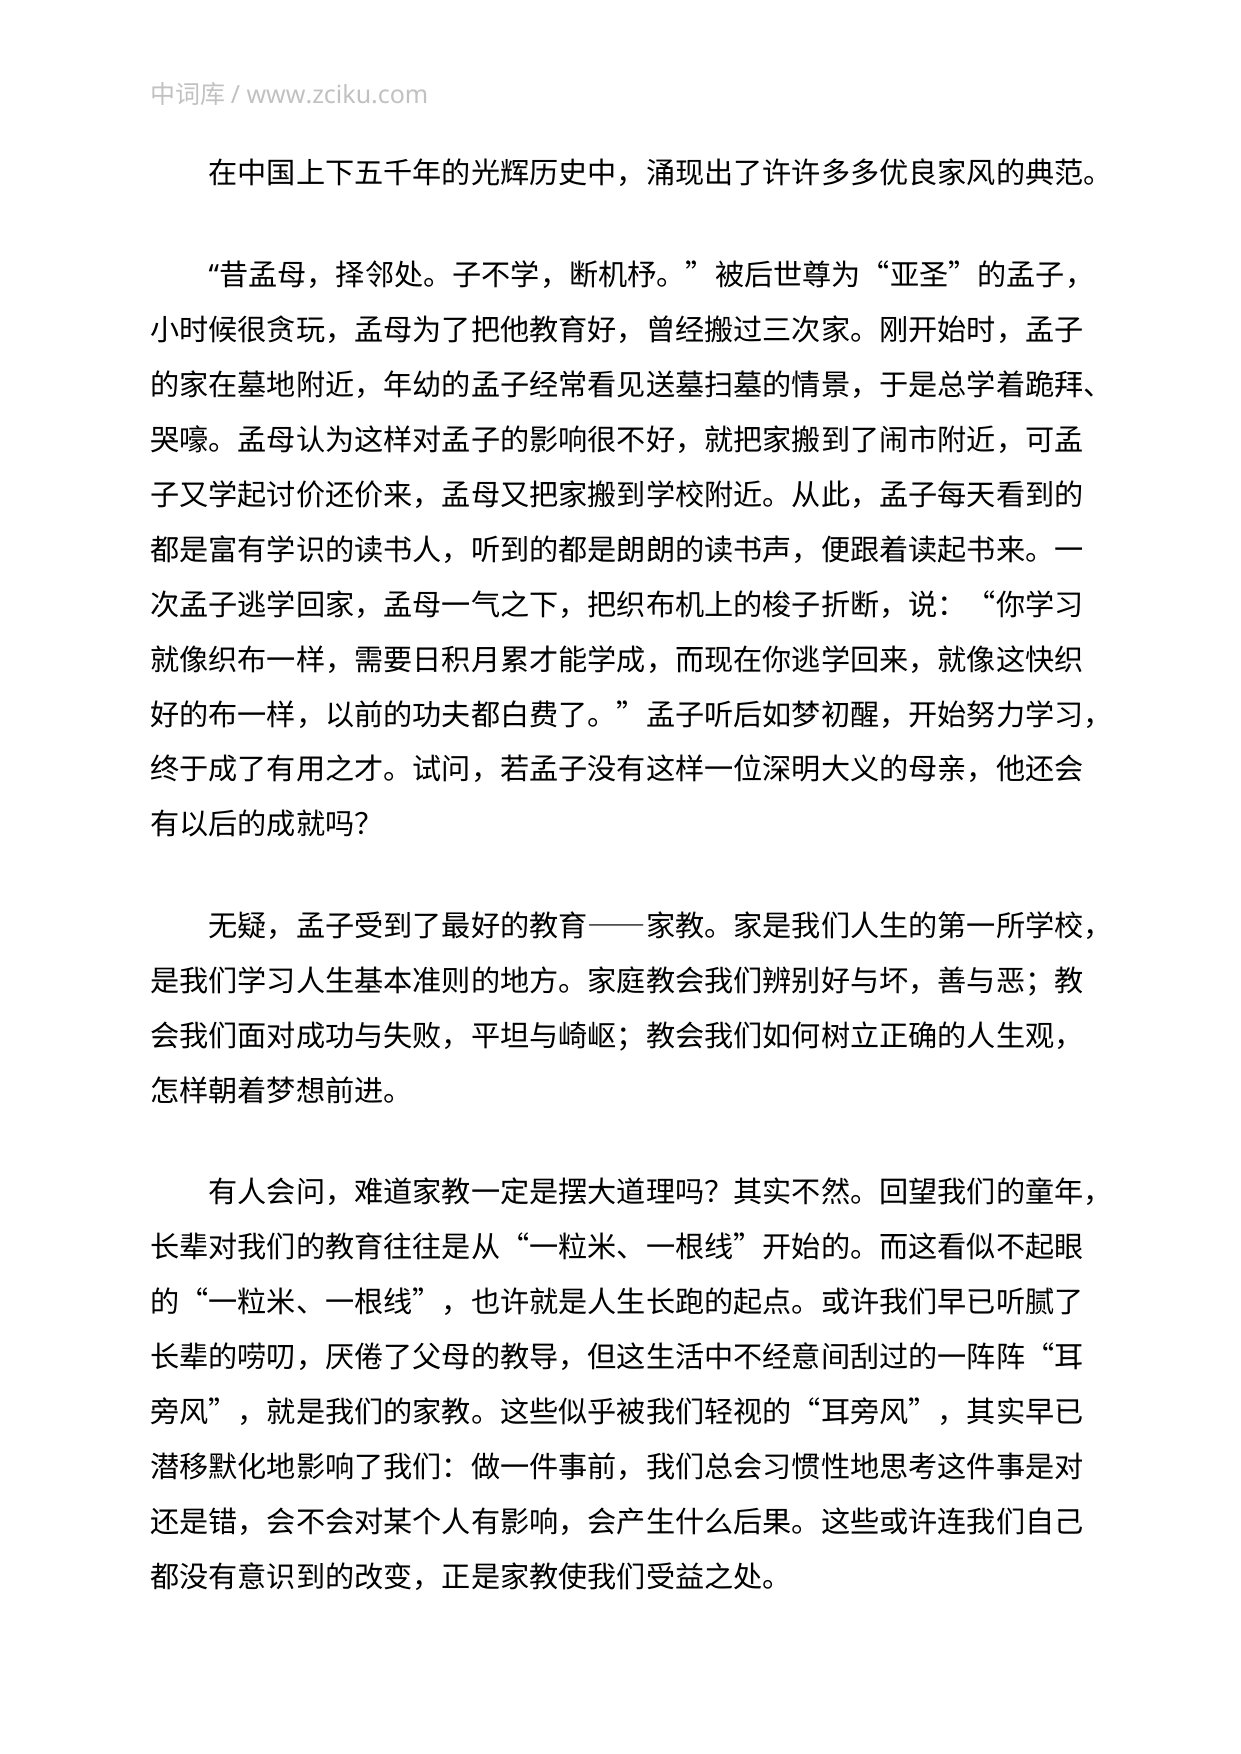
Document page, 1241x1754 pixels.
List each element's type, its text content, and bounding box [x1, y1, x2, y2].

text “昔孟母，择邻处。子不学，断机杼。”被后世尊为“亚圣”的孟子，小时候很贪玩，孟母为了把他教育好，曾经搬过三次家。刚开始时，孟子的家在墓地附近，年幼的孟子经常看见送墓扫墓的情景，于是总学着跪拜、哭嚎。孟母认为这样对孟子的影响很不好，就把家搬到了闹市附近，可孟子又学起讨价还价来，孟母又把家搬到学校附近。从此，孟子每天看到的都是富有学识的读书人，听到的都是朗朗的读书声，便跟着读起书来。一次孟子逃学回家，孟母一气之下，把织布机上的梭子折断，说：“你学习就像织布一样，需要日积月累才能学成，而现在你逃学回来，就像这快织好的布一样，以前的功夫都白费了。”孟子听后如梦初醒，开始努力学习，终于成了有用之才。试问，若孟子没有这样一位深明大义的母亲，他还会有以后的成就吗？ [150, 252, 1090, 843]
text 在中国上下五千年的光辉历史中，涌现出了许许多多优良家风的典范。 [150, 150, 1090, 192]
text 有人会问，难道家教一定是摆大道理吗？其实不然。回望我们的童年，长辈对我们的教育往往是从“一粒米、一根线”开始的。而这看似不起眼的“一粒米、一根线”，也许就是人生长跑的起点。或许我们早已听腻了长辈的唠叨，厌倦了父母的教导，但这生活中不经意间刮过的一阵阵“耳旁风”，就是我们的家教。这些似乎被我们轻视的“耳旁风”，其实早已潜移默化地影响了我们：做一件事前，我们总会习惯性地思考这件事是对还是错，会不会对某个人有影响，会产生什么后果。这些或许连我们自己都没有意识到的改变，正是家教使我们受益之处。 [150, 1169, 1090, 1596]
text 无疑，孟子受到了最好的教育——家教。家是我们人生的第一所学校，是我们学习人生基本准则的地方。家庭教会我们辨别好与坏，善与恶；教会我们面对成功与失败，平坦与崎岖；教会我们如何树立正确的人生观，怎样朝着梦想前进。 [150, 903, 1090, 1109]
